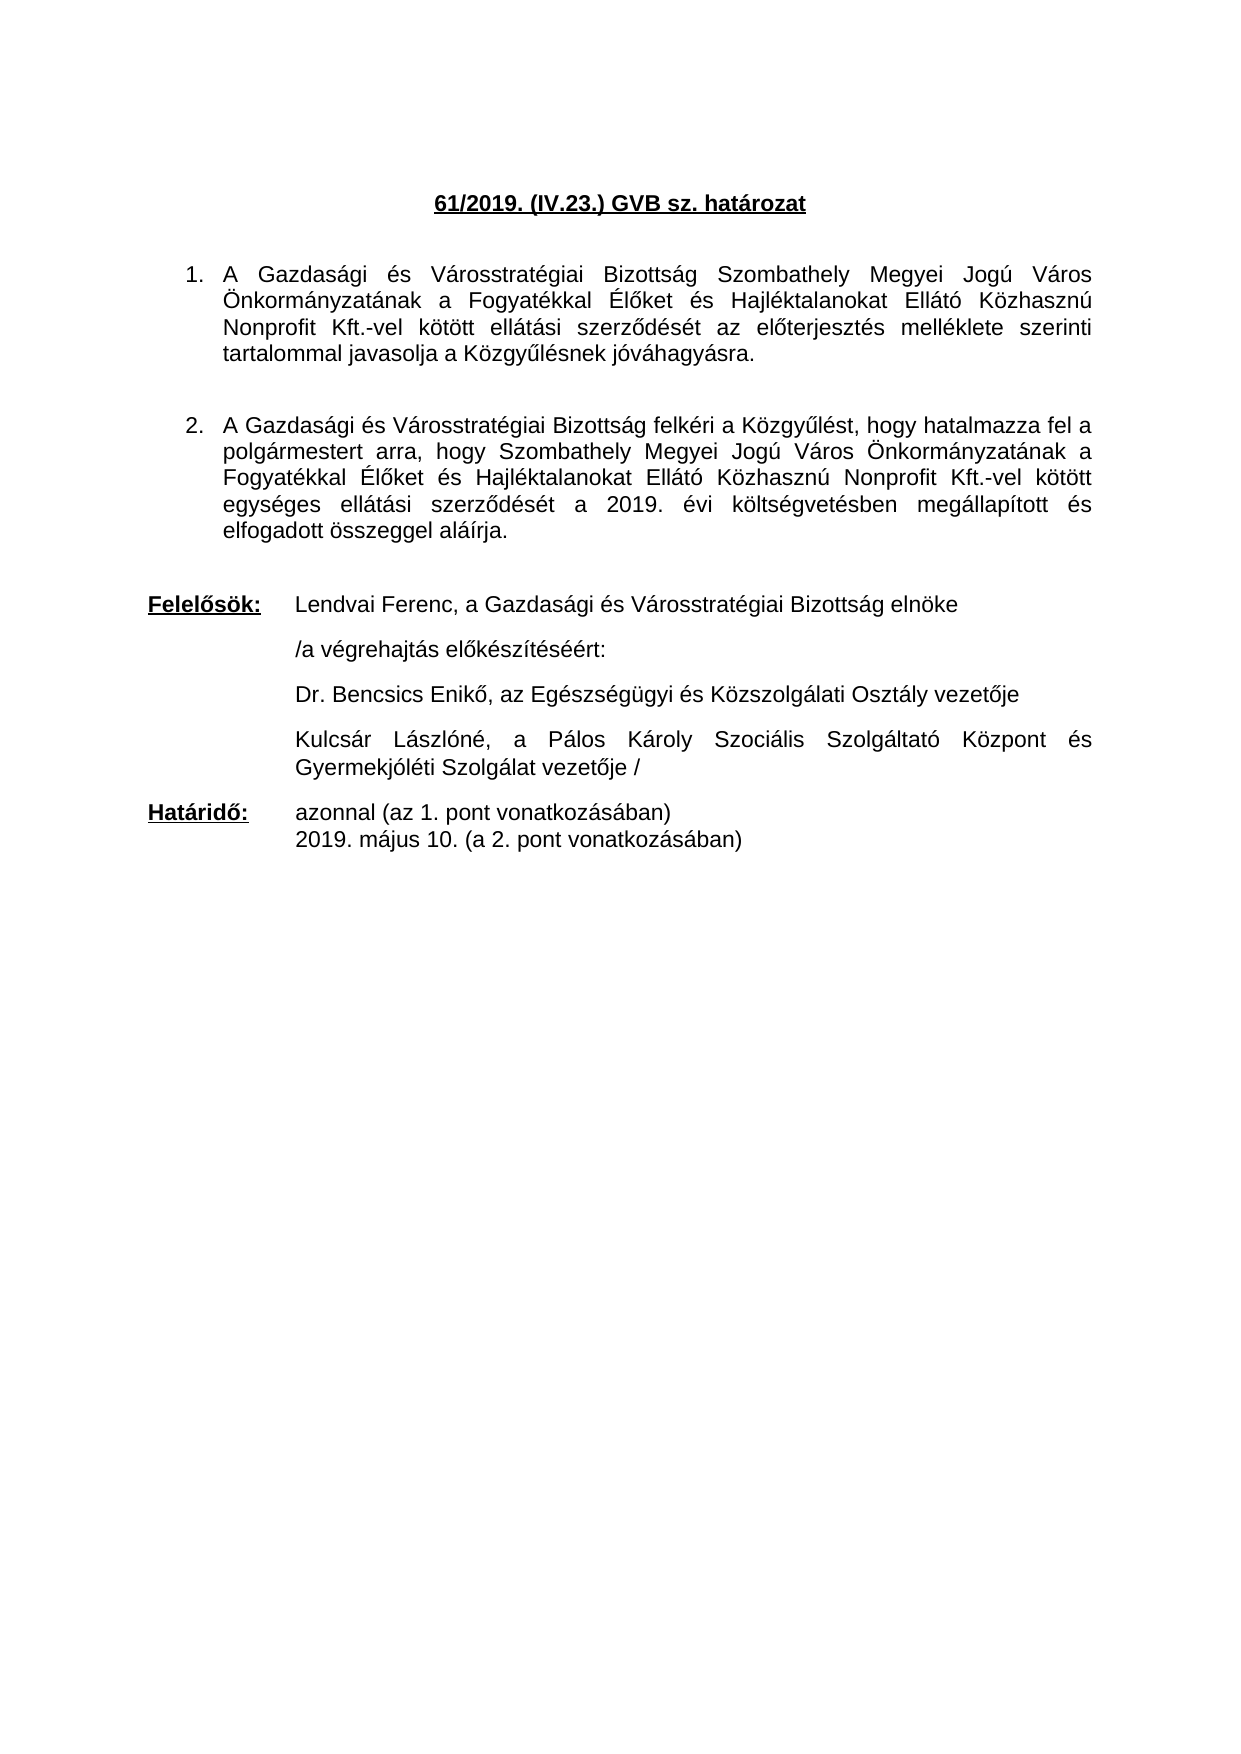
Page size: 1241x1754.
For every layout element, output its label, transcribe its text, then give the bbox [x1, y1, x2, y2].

text Határidő: azonnal (az 1. pont vonatkozásában) [148, 799, 1092, 826]
text Kulcsár Lászlóné, a Pálos Károly Szociális Szolgáltató Központ és Gyermekjóléti Szolgálat vezetője / [295, 726, 1092, 781]
list A Gazdasági és Városstratégiai Bizottság Szombathely Megyei Jogú Város Önkormányzatának a Fogyatékkal Élőket és Hajléktalanokat Ellátó Közhasznú Nonprofit Kft.-vel kötött ellátási szerződését az előterjesztés melléklete szerinti tartalommal javasolja a Közgyűlésnek jóváhagyásra. [185, 261, 1092, 366]
text 2019. május 10. (a 2. pont vonatkozásában) [148, 826, 1092, 852]
list A Gazdasági és Városstratégiai Bizottság felkéri a Közgyűlést, hogy hatalmazza fel a polgármestert arra, hogy Szombathely Megyei Jogú Város Önkormányzatának a Fogyatékkal Élőket és Hajléktalanokat Ellátó Közhasznú Nonprofit Kft.-vel kötött egységes ellátási szerződését a 2019. évi költségvetésben megállapított és elfogadott összeggel aláírja. [185, 412, 1092, 543]
text Dr. Bencsics Enikő, az Egészségügyi és Közszolgálati Osztály vezetője [295, 681, 1092, 707]
text Felelősök: Lendvai Ferenc, a Gazdasági és Városstratégiai Bizottság elnöke [148, 591, 1092, 617]
text /a végrehajtás előkészítéséért: [295, 636, 1092, 662]
text 61/2019. (IV.23.) GVB sz. határozat [148, 189, 1092, 216]
